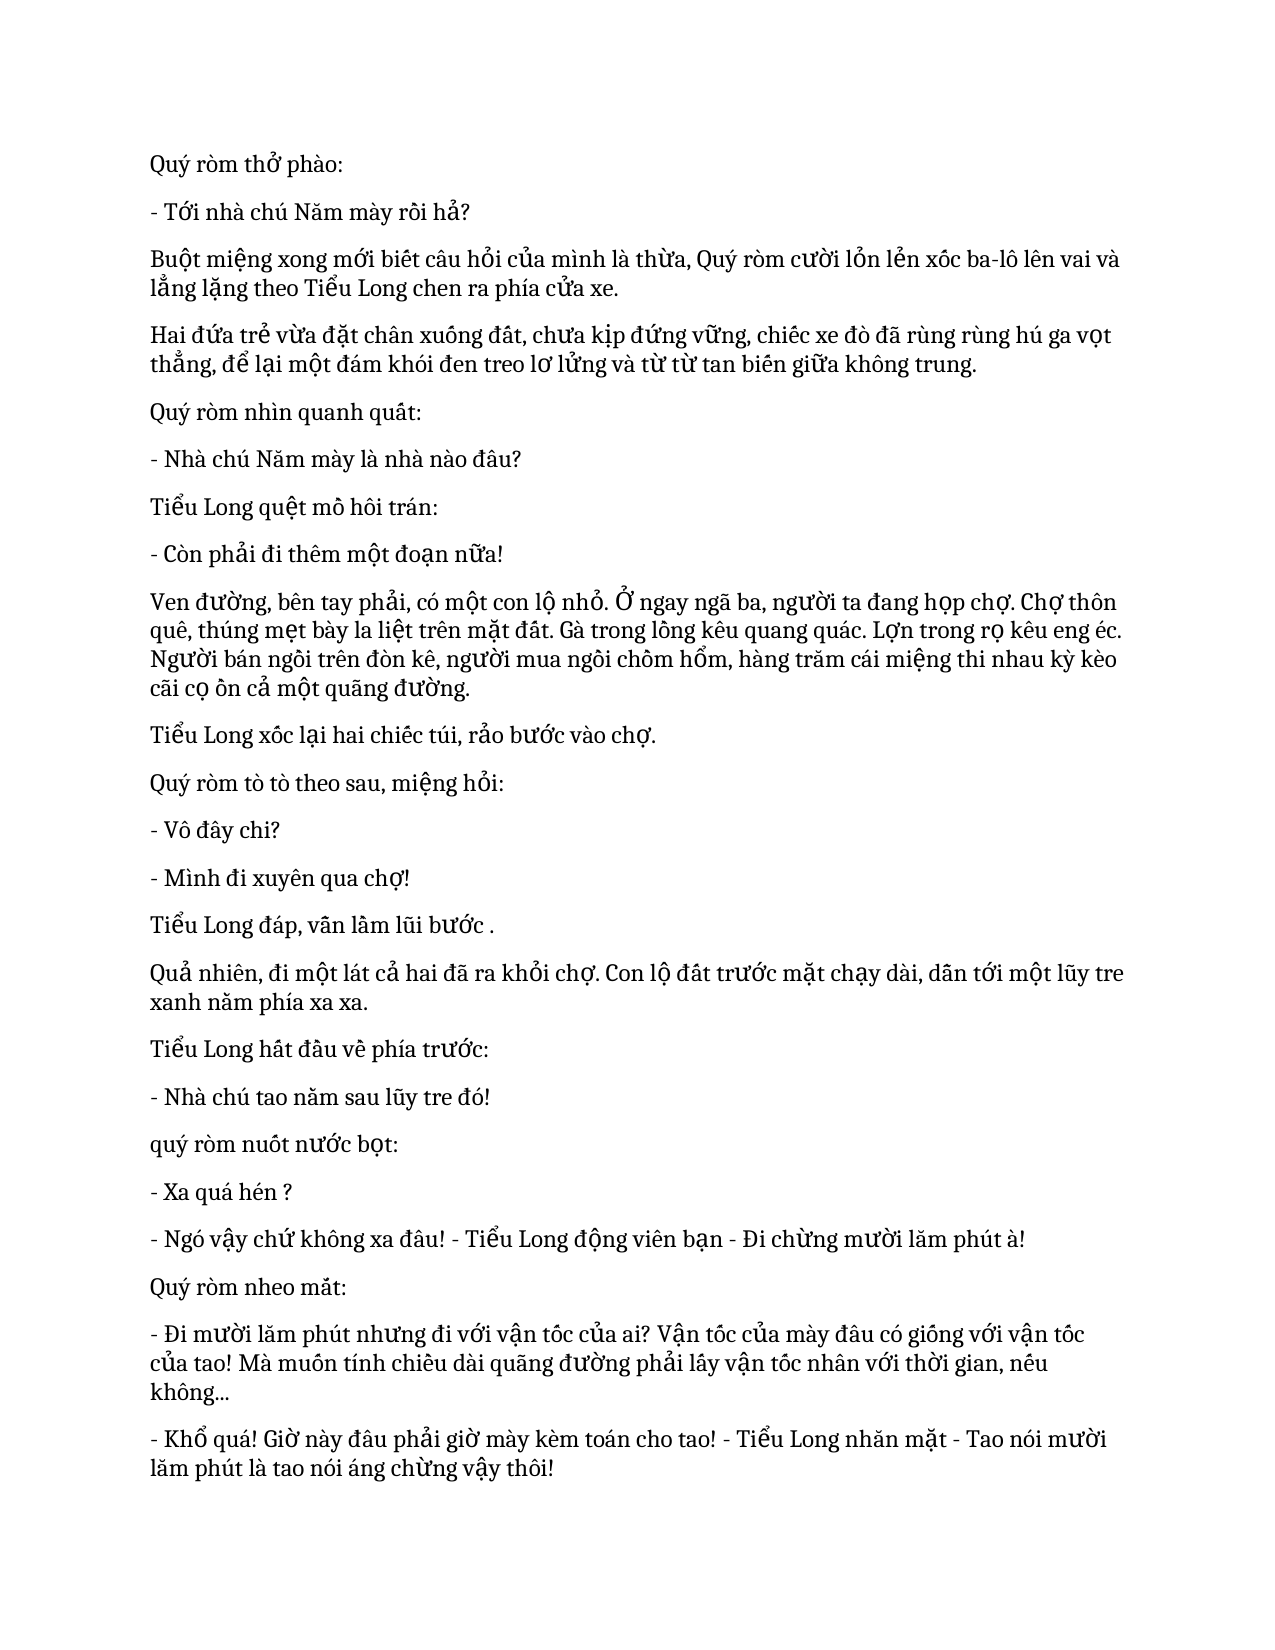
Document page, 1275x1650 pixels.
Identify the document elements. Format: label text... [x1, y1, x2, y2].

text Tiểu Long quệt mồ hôi trán: [150, 492, 1125, 521]
text - Tới nhà chú Năm mày rồi hả? [150, 197, 1125, 226]
text - Khổ quá! Giờ này đâu phải giờ mày kèm toán cho tao! - Tiểu Long nhăn mặt - Tao nói mười lăm phút là tao nói áng chừng vậy thôi! [150, 1425, 1125, 1482]
text Tiểu Long đáp, vẫn lầm lũi bước . [150, 911, 1125, 940]
text quý ròm nuốt nước bọt: [150, 1130, 1125, 1159]
text Hai đứa trẻ vừa đặt chân xuống đất, chưa kịp đứng vững, chiếc xe đò đã rùng rùng hú ga vọt thẳng, để lại một đám khói đen treo lơ lửng và từ từ tan biến giữa không trung. [150, 321, 1125, 379]
text Quý ròm nheo mắt: [150, 1272, 1125, 1301]
text - Vô đây chi? [150, 816, 1125, 845]
text Buột miệng xong mới biết câu hỏi của mình là thừa, Quý ròm cười lỏn lẻn xốc ba-lô lên vai và lẳng lặng theo Tiểu Long chen ra phía cửa xe. [150, 245, 1125, 302]
text Quý ròm nhìn quanh quất: [150, 397, 1125, 426]
text Quả nhiên, đi một lát cả hai đã ra khỏi chợ. Con lộ đất trước mặt chạy dài, dẫn tới một lũy tre xanh nằm phía xa xa. [150, 959, 1125, 1016]
text - Còn phải đi thêm một đoạn nữa! [150, 540, 1125, 569]
text Tiểu Long hất đầu về phía trước: [150, 1035, 1125, 1064]
text Ven đường, bên tay phải, có một con lộ nhỏ. Ở ngay ngã ba, người ta đang họp chợ. Chợ thôn quê, thúng mẹt bày la liệt trên mặt đất. Gà trong lồng kêu quang quác. Lợn trong rọ kêu eng éc. Người bán ngồi trên đòn kê, người mua ngồi chồm hổm, hàng trăm cái miệng thi nhau kỳ kèo cãi cọ ồn cả một quãng đường. [150, 587, 1125, 702]
text - Xa quá hén ? [150, 1177, 1125, 1206]
text - Nhà chú Năm mày là nhà nào đâu? [150, 445, 1125, 474]
text - Đi mười lăm phút nhưng đi với vận tốc của ai? Vận tốc của mày đâu có giống với vận tốc của tao! Mà muốn tính chiều dài quãng đường phải lấy vận tốc nhân với thời gian, nếu không... [150, 1320, 1125, 1406]
text Quý ròm tò tò theo sau, miệng hỏi: [150, 769, 1125, 797]
text - Ngó vậy chứ không xa đâu! - Tiểu Long động viên bạn - Đi chừng mười lăm phút à! [150, 1225, 1125, 1254]
text Quý ròm thở phào: [150, 150, 1125, 179]
text - Nhà chú tao nằm sau lũy tre đó! [150, 1082, 1125, 1111]
text Tiểu Long xốc lại hai chiếc túi, rảo bước vào chợ. [150, 721, 1125, 750]
text - Mình đi xuyên qua chợ! [150, 864, 1125, 892]
